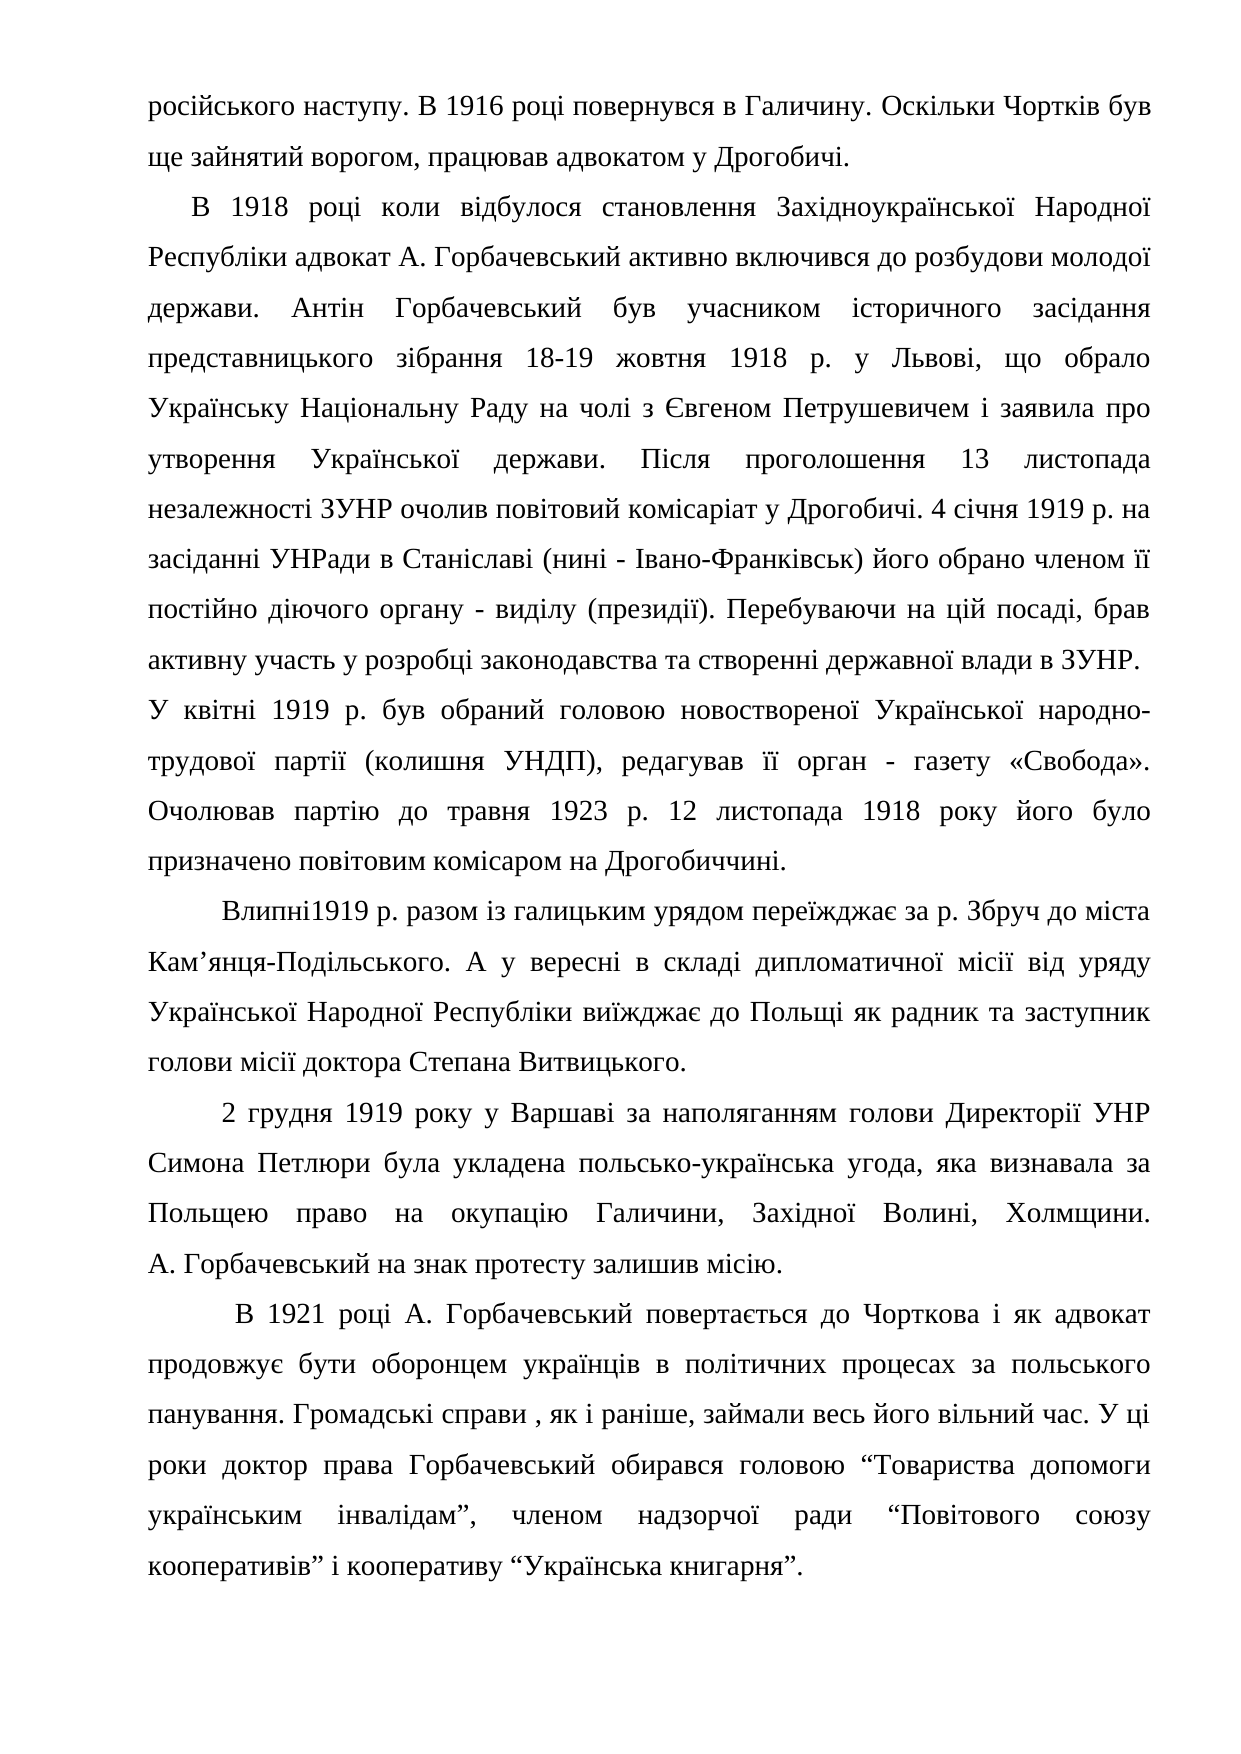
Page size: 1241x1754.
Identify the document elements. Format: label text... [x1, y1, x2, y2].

text В 1921 році А. Горбачевський повертається до Чорткова і як адвокат продовжує бути оборонцем українців в політичних процесах за польського панування. Громадські справи , як і раніше, займали весь його вільний час. У ці роки доктор права Горбачевський обирався головою “Товариства допомоги українським інвалідам”, членом надзорчої ради “Повітового союзу кооперативів” і кооперативу “Українська книгарня”. [148, 1296, 1152, 1581]
text Влипні1919 р. разом із галицьким урядом переїжджає за р. Збруч до міста Кам’янця-Подільського. А у вересні в складі дипломатичної місії від уряду Української Народної Республіки виїжджає до Польщі як радник та заступник голови місії доктора Степана Витвицького. [148, 893, 1152, 1078]
text В 1918 році коли відбулося становлення Західноукраїнської Народної Республіки адвокат А. Горбачевський активно включився до розбудови молодої держави. Антін Горбачевський був учасником історичного засідання представницького зібрання 18-19 жовтня 1918 р. у Львові, що обрало Українську Національну Раду на чолі з Євгеном Петрушевичем і заявила про утворення Української держави. Після проголошення 13 листопада незалежності ЗУНР очолив повітовий комісаріат у Дрогобичі. 4 січня 1919 р. на засіданні УНРади в Станіславі (нині - Івано-Франківськ) його обрано членом її постійно діючого органу - виділу (президії). Перебуваючи на цій посаді, брав активну участь у розробці законодавства та створенні державної влади в ЗУНР. [148, 189, 1152, 676]
text 2 грудня 1919 року у Варшаві за наполяганням голови Директорії УНР Симона Петлюри була укладена польсько-українська угода, яка визнавала за Польщею право на окупацію Галичини, Західної Волині, Холмщини. А. Горбачевський на знак протесту залишив місію. [148, 1095, 1152, 1279]
text У квітні 1919 р. був обраний головою новоствореної Української народно-трудової партії (колишня УНДП), редагував її орган - газету «Свобода». Очолював партію до травня 1923 р. 12 листопада 1918 року його було призначено повітовим комісаром на Дрогобиччині. [148, 692, 1152, 877]
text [148, 88, 1152, 172]
